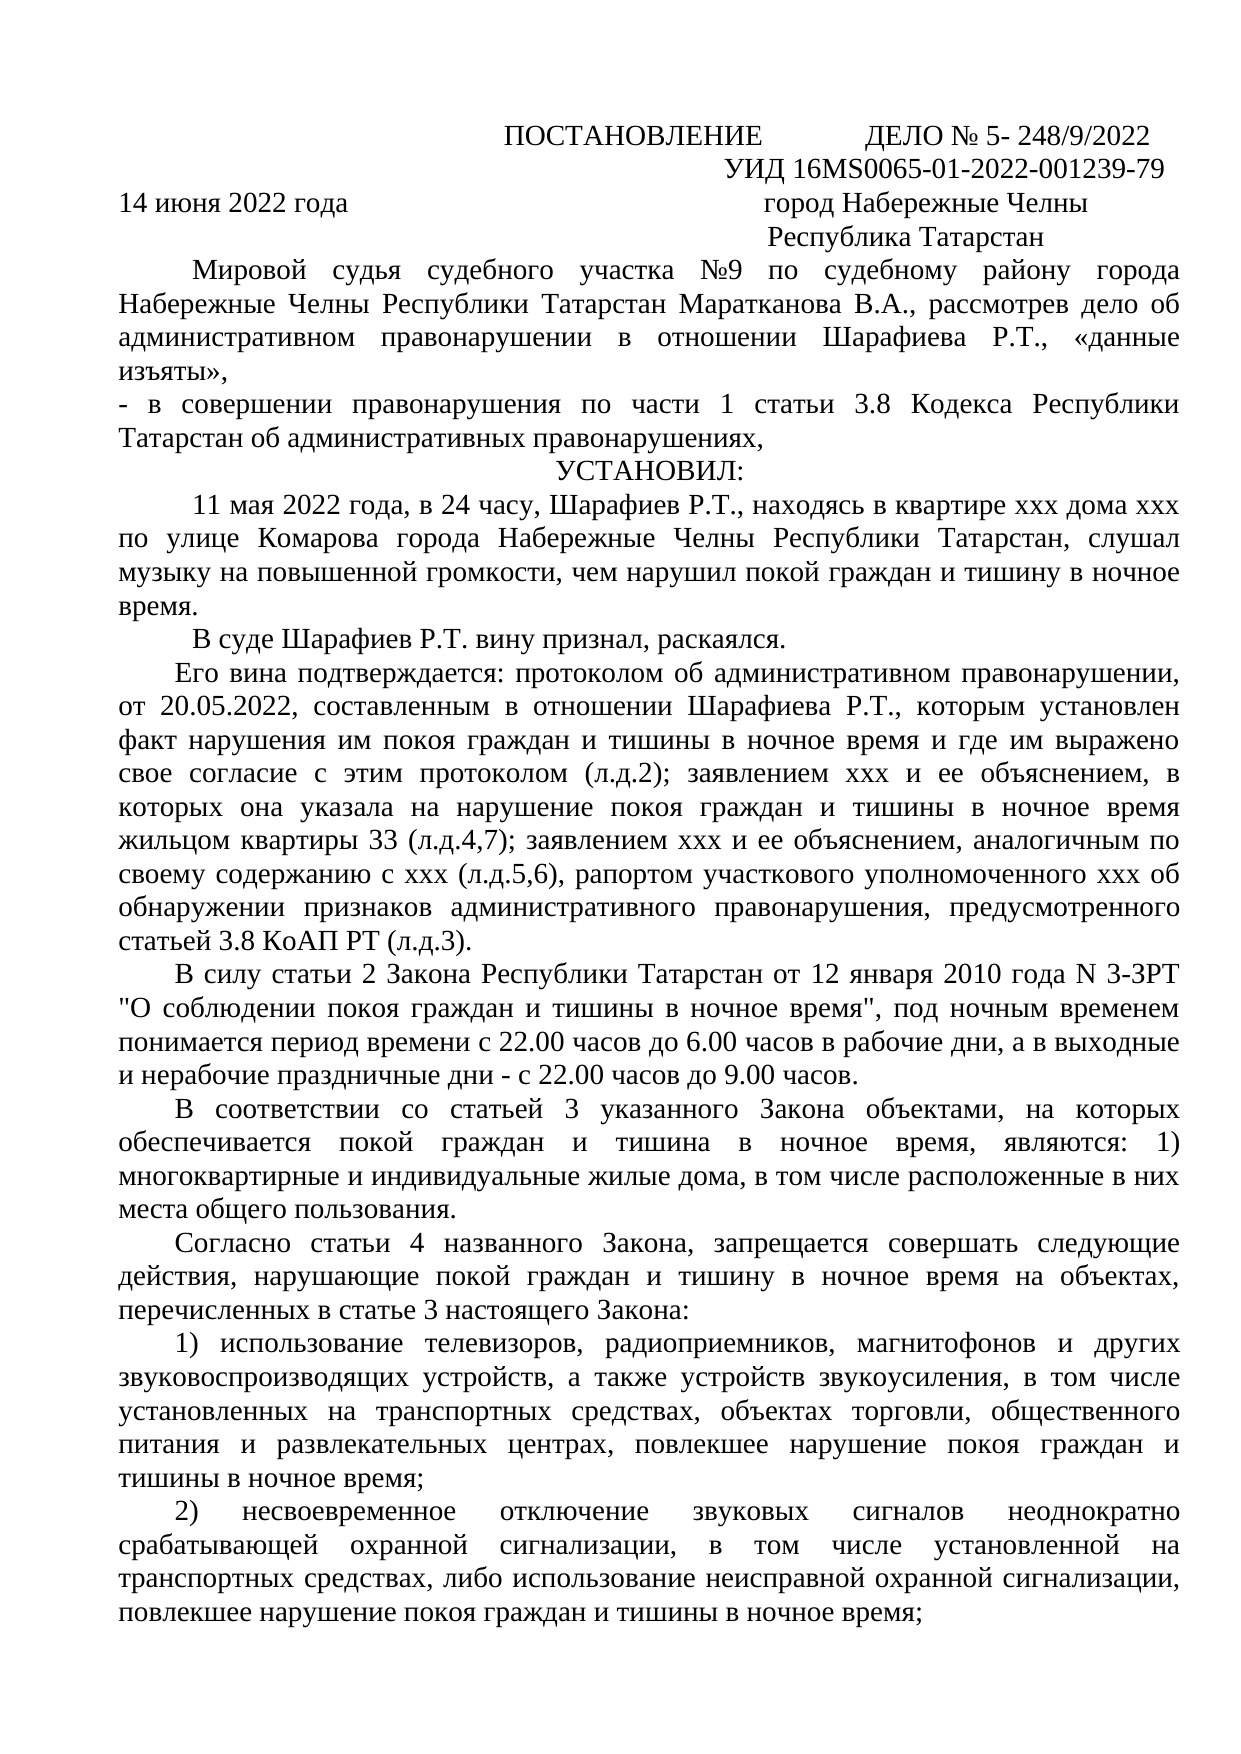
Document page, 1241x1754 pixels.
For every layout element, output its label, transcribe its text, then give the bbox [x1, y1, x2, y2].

text 11 мая 2022 года, в 24 часу, Шарафиев Р.Т., находясь в квартире ххх дома ххх по улице Комарова города Набережные Челны Республики Татарстан, слушал музыку на повышенной громкости, чем нарушил покой граждан и тишину в ночное время. [118, 487, 1181, 621]
text Согласно статьи 4 названного Закона, запрещается совершать следующие действия, нарушающие покой граждан и тишину в ночное время на объектах, перечисленных в статье 3 настоящего Закона: [118, 1225, 1181, 1326]
text 14 июня 2022 года город Набережные Челны [118, 185, 1181, 219]
text В силу статьи 2 Закона Республики Татарстан от 12 января 2010 года N 3-ЗРТ "О соблюдении покоя граждан и тишины в ночное время", под ночным временем понимается период времени с 22.00 часов до 6.00 часов в рабочие дни, а в выходные и нерабочие праздничные дни - с 22.00 часов до 9.00 часов. [118, 957, 1181, 1091]
text Мировой судья судебного участка №9 по судебному району города Набережные Челны Республики Татарстан Маратканова В.А., рассмотрев дело об административном правонарушении в отношении Шарафиева Р.Т., «данные изъяты», [118, 252, 1181, 386]
text В соответствии со статьей 3 указанного Закона объектами, на которых обеспечивается покой граждан и тишина в ночное время, являются: 1) многоквартирные и индивидуальные жилые дома, в том числе расположенные в них места общего пользования. [118, 1091, 1181, 1225]
text В суде Шарафиев Р.Т. вину признал, раскаялся. [118, 621, 1181, 655]
text УИД 16MS0065-01-2022-001239-79 [118, 152, 1181, 185]
text ПОСТАНОВЛЕНИЕ ДЕЛО № 5- 248/9/2022 [118, 118, 1181, 152]
text Республика Татарстан [118, 219, 1181, 252]
text Его вина подтверждается: протоколом об административном правонарушении, от 20.05.2022, составленным в отношении Шарафиева Р.Т., которым установлен факт нарушения им покоя граждан и тишины в ночное время и где им выражено свое согласие с этим протоколом (л.д.2); заявлением ххх и ее объяснением, в которых она указала на нарушение покоя граждан и тишины в ночное время жильцом квартиры 33 (л.д.4,7); заявлением ххх и ее объяснением, аналогичным по своему содержанию с ххх (л.д.5,6), рапортом участкового уполномоченного ххх об обнаружении признаков административного правонарушения, предусмотренного статьей 3.8 КоАП РТ (л.д.3). [118, 655, 1181, 957]
text 1) использование телевизоров, радиоприемников, магнитофонов и других звуковоспроизводящих устройств, а также устройств звукоусиления, в том числе установленных на транспортных средствах, объектах торговли, общественного питания и развлекательных центрах, повлекшее нарушение покоя граждан и тишины в ночное время; [118, 1326, 1181, 1493]
text - в совершении правонарушения по части 1 статьи 3.8 Кодекса Республики Татарстан об административных правонарушениях, [118, 386, 1181, 453]
text 2) несвоевременное отключение звуковых сигналов неоднократно срабатывающей охранной сигнализации, в том числе установленной на транспортных средствах, либо использование неисправной охранной сигнализации, повлекшее нарушение покоя граждан и тишины в ночное время; [118, 1493, 1181, 1627]
text УСТАНОВИЛ: [118, 453, 1181, 487]
